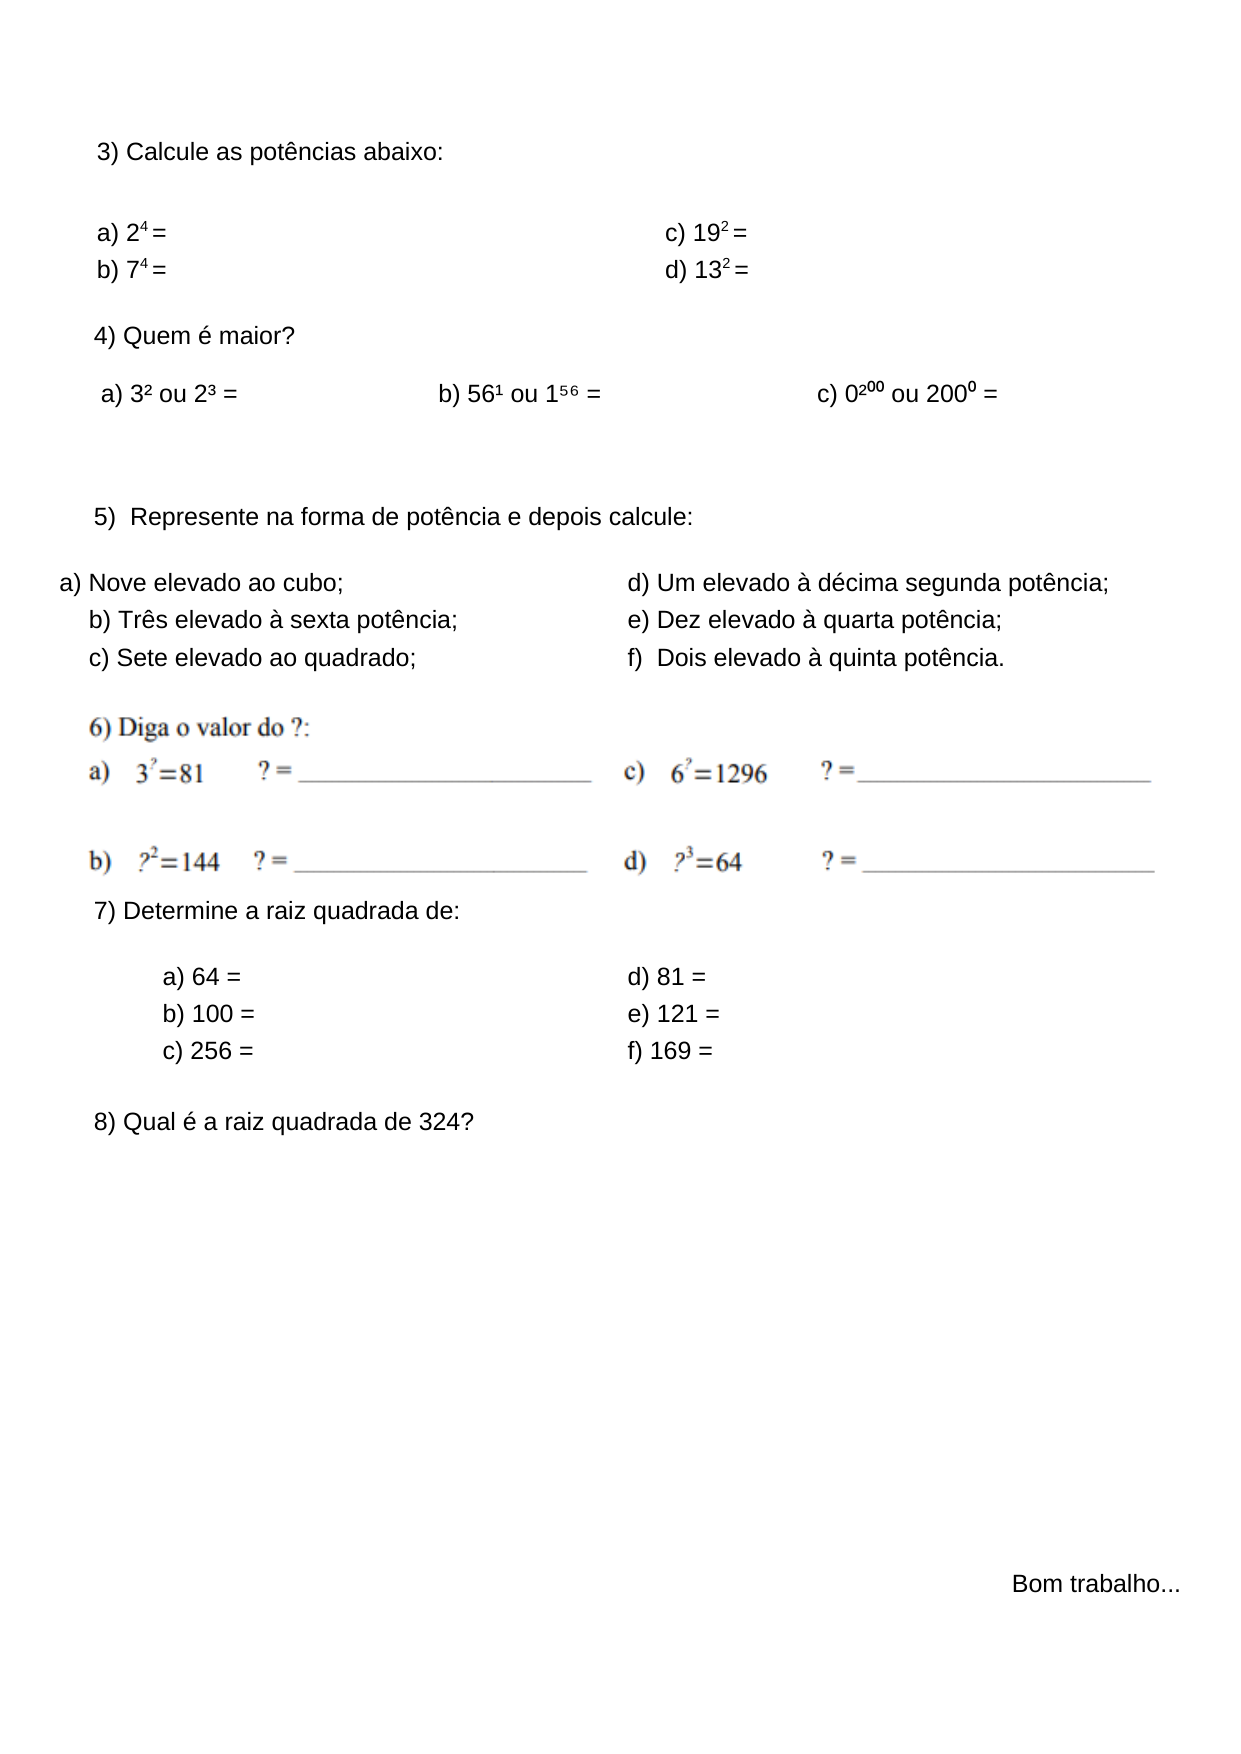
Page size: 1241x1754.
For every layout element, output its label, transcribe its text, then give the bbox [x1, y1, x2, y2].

text b) 100 = [162, 999, 613, 1028]
picture [85, 716, 1155, 888]
text 5) Represente na forma de potência e depois calcule: [59, 502, 1181, 531]
text b) 74 = [97, 255, 613, 284]
text c) Sete elevado ao quadrado; [89, 642, 613, 671]
text 7) Determine a raiz quadrada de: [59, 896, 1181, 924]
text a) 3² ou 2³ = [59, 379, 423, 407]
text a) 64 = [162, 962, 613, 991]
text f) 169 = [627, 1036, 1181, 1065]
text 4) Quem é maior? [59, 321, 1181, 350]
text c) 0²⁰⁰ ou 200⁰ = [817, 379, 1181, 407]
text b) 56¹ ou 1⁵⁶ = [438, 379, 802, 407]
text b) Três elevado à sexta potência; [89, 605, 613, 634]
text f) Dois elevado à quinta potência. [627, 642, 1181, 671]
text Bom trabalho... [59, 1569, 1181, 1597]
text d) Um elevado à décima segunda potência; [627, 568, 1181, 597]
text c) 256 = [162, 1036, 613, 1065]
text 3) Calcule as potências abaixo: [59, 137, 1181, 166]
text d) 81 = [627, 962, 1181, 991]
text c) 192 = [665, 218, 1181, 247]
text e) 121 = [627, 999, 1181, 1028]
text a) Nove elevado ao cubo; [59, 568, 613, 597]
text e) Dez elevado à quarta potência; [627, 605, 1181, 634]
text 8) Qual é a raiz quadrada de 324? [59, 1106, 1181, 1135]
text d) 132 = [665, 255, 1181, 284]
text a) 24 = [97, 218, 613, 247]
